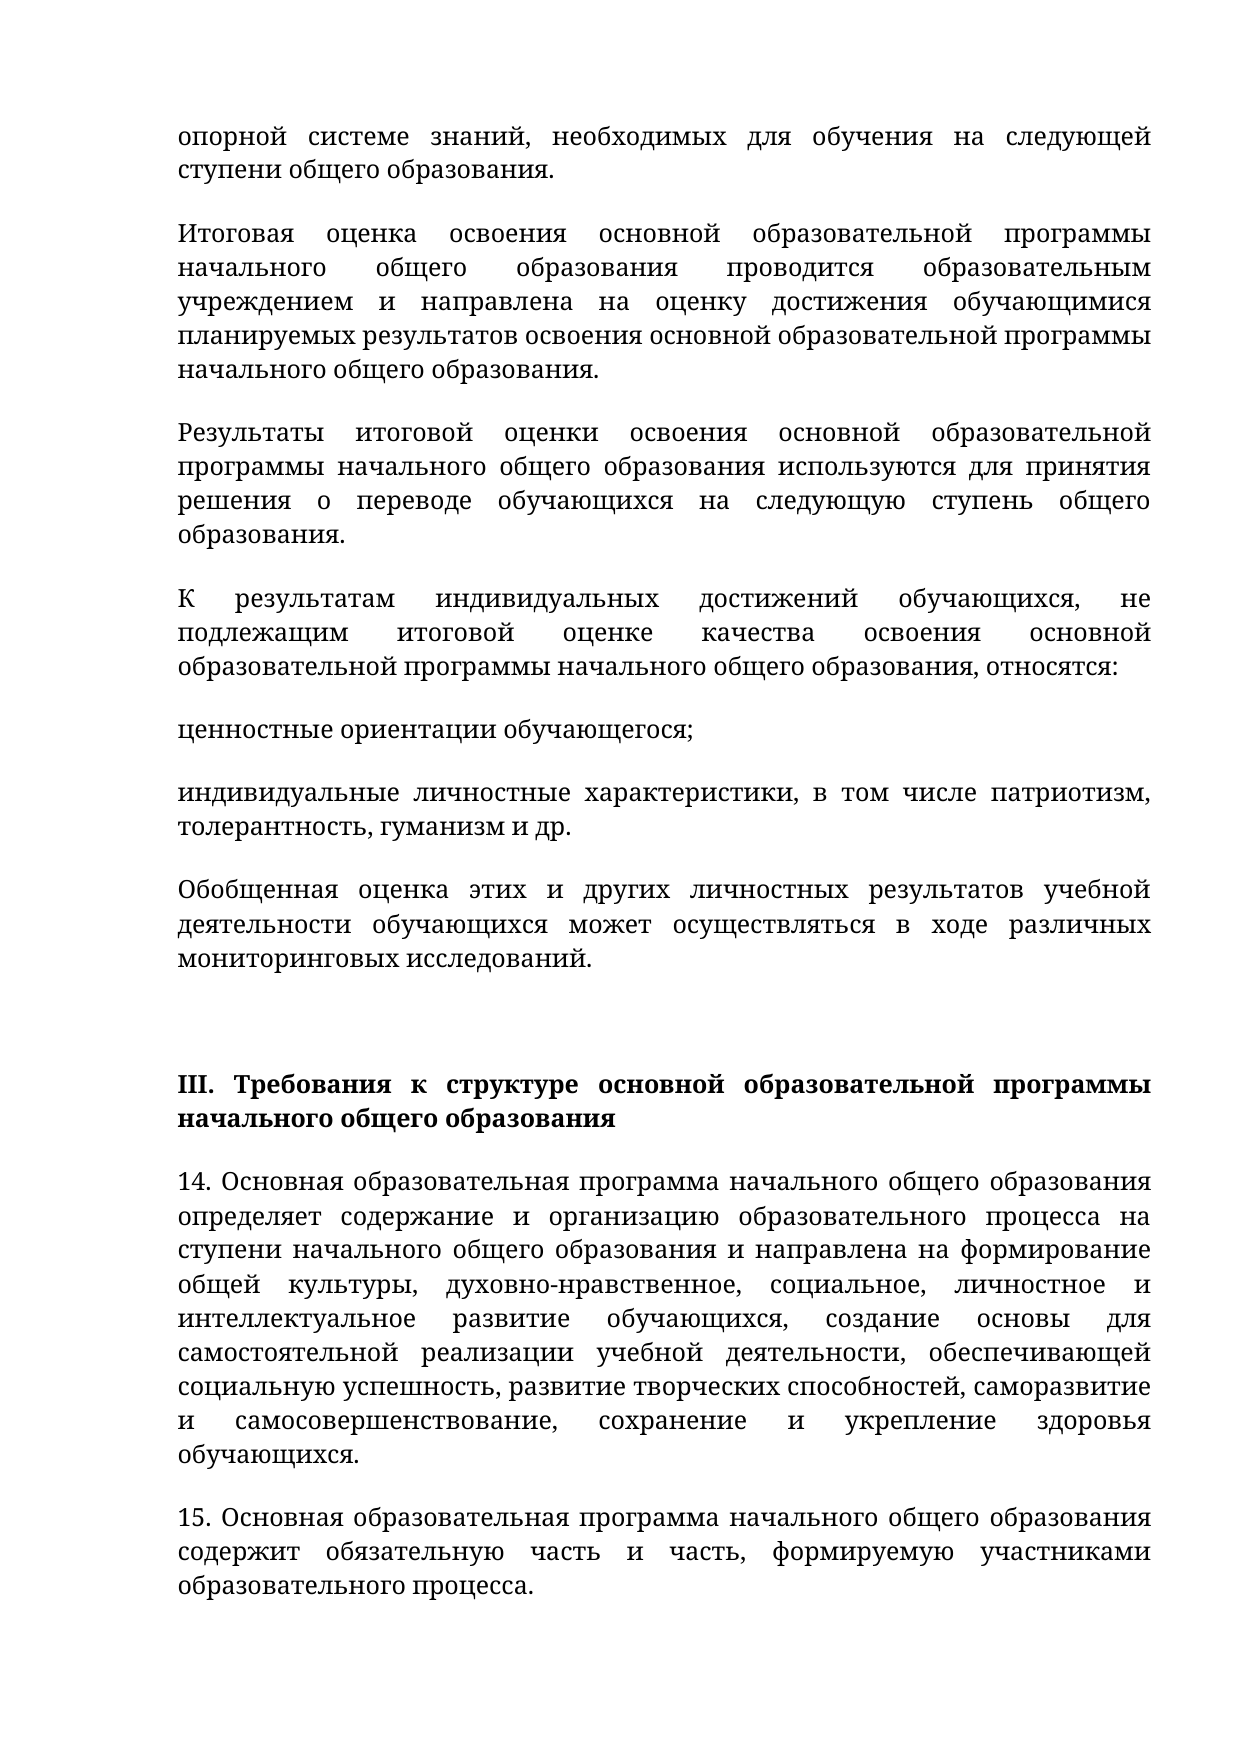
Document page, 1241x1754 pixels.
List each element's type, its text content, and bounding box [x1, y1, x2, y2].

text Результаты итоговой оценки освоения основной образовательной программы начального общего образования используются для принятия решения о переводе обучающихся на следующую ступень общего образования. [177, 415, 1152, 551]
text 15. Основная образовательная программа начального общего образования содержит обязательную часть и часть, формируемую участниками образовательного процесса. [177, 1500, 1152, 1602]
text К результатам индивидуальных достижений обучающихся, не подлежащим итоговой оценке качества освоения основной образовательной программы начального общего образования, относятся: [177, 580, 1152, 682]
text индивидуальные личностные характеристики, в том числе патриотизм, толерантность, гуманизм и др. [177, 775, 1152, 843]
text III. Требования к структуре основной образовательной программы начального общего образования [177, 1067, 1152, 1135]
text Итоговая оценка освоения основной образовательной программы начального общего образования проводится образовательным учреждением и направлена на оценку достижения обучающимися планируемых результатов освоения основной образовательной программы начального общего образования. [177, 215, 1152, 386]
text ценностные ориентации обучающегося; [177, 712, 1152, 746]
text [177, 118, 1152, 186]
text 14. Основная образовательная программа начального общего образования определяет содержание и организацию образовательного процесса на ступени начального общего образования и направлена на формирование общей культуры, духовно-нравственное, социальное, личностное и интеллектуальное развитие обучающихся, создание основы для самостоятельной реализации учебной деятельности, обеспечивающей социальную успешность, развитие творческих способностей, саморазвитие и самосовершенствование, сохранение и укрепление здоровья обучающихся. [177, 1164, 1152, 1471]
text Обобщенная оценка этих и других личностных результатов учебной деятельности обучающихся может осуществляться в ходе различных мониторинговых исследований. [177, 872, 1152, 974]
